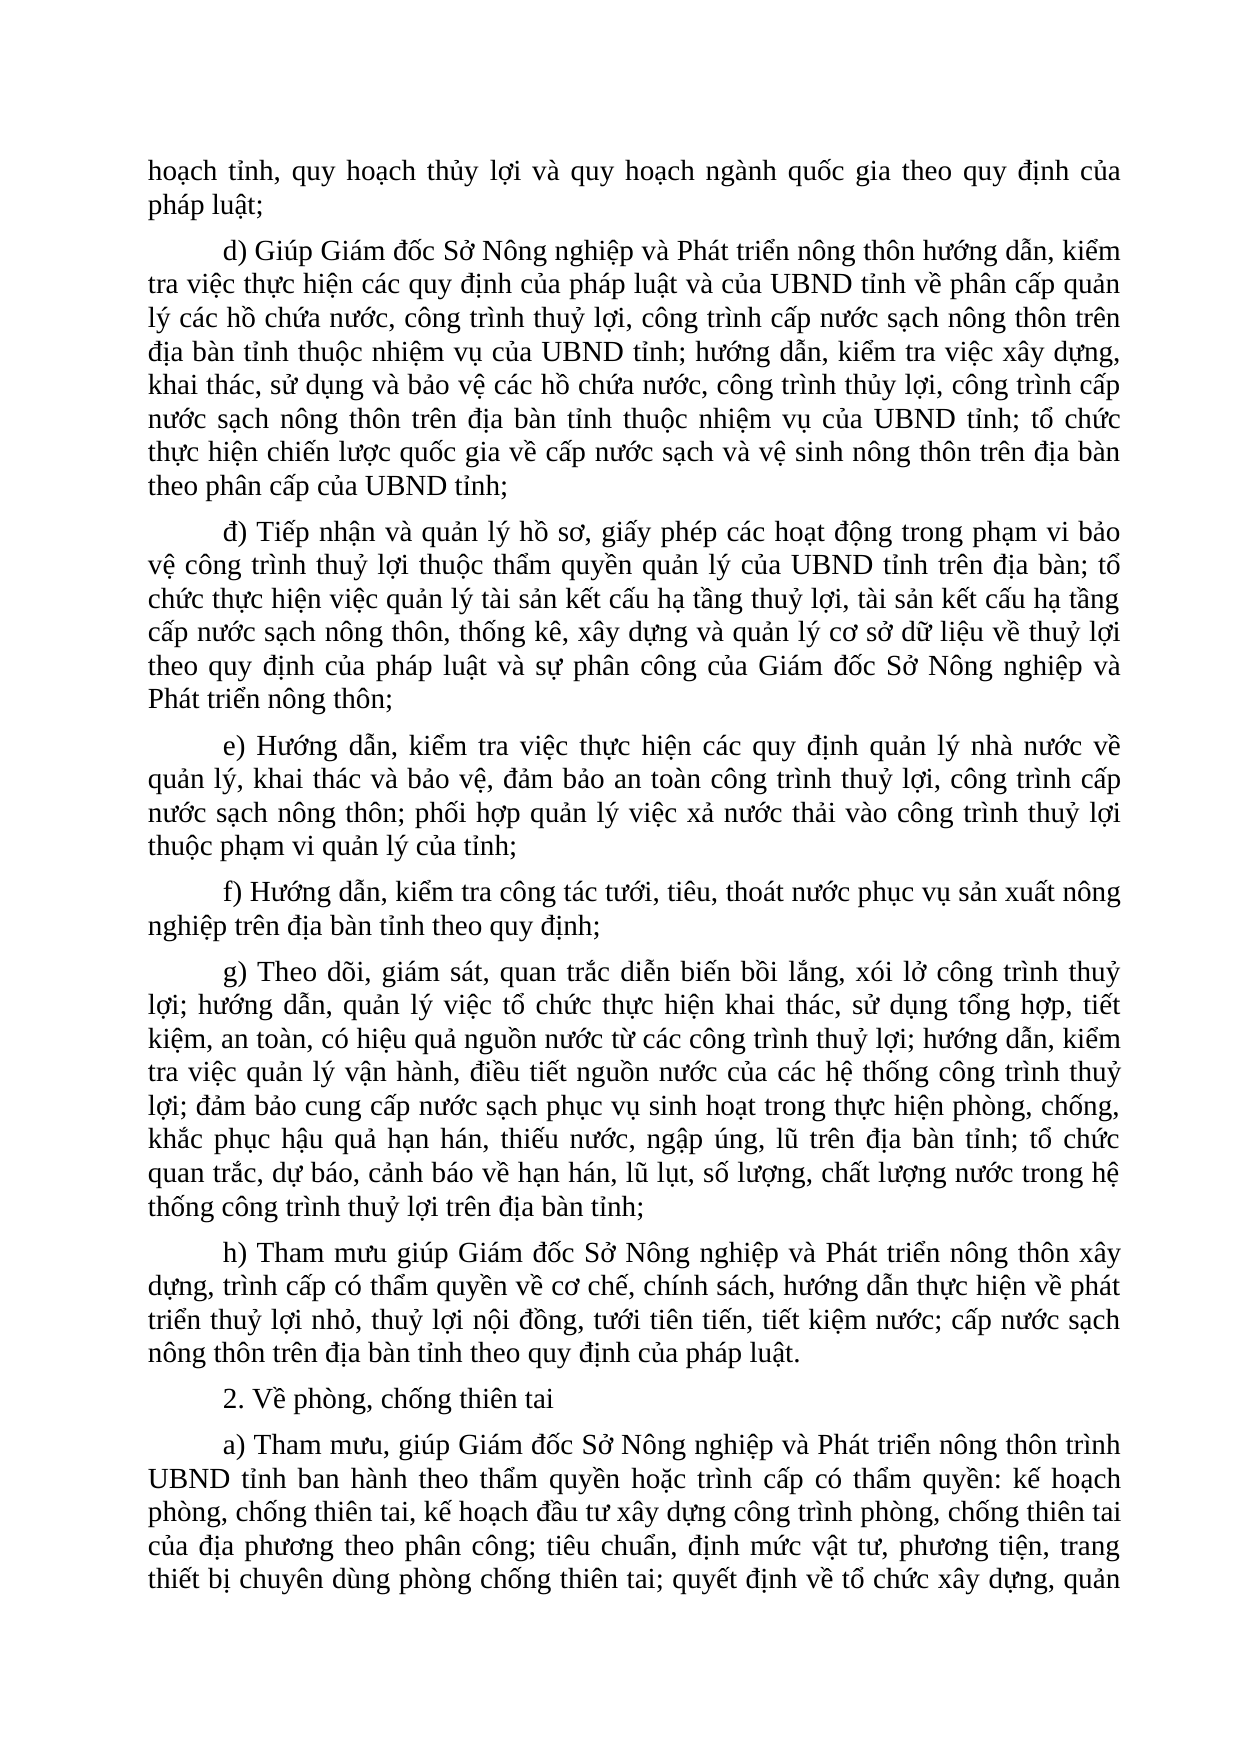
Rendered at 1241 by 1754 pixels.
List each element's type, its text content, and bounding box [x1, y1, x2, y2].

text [148, 153, 1122, 221]
text d) Giúp Giám đốc Sở Nông nghiệp và Phát triển nông thôn hướng dẫn, kiểm tra việc thực hiện các quy định của pháp luật và của UBND tỉnh về phân cấp quản lý các hồ chứa nước, công trình thuỷ lợi, công trình cấp nước sạch nông thôn trên địa bàn tỉnh thuộc nhiệm vụ của UBND tỉnh; hướng dẫn, kiểm tra việc xây dựng, khai thác, sử dụng và bảo vệ các hồ chứa nước, công trình thủy lợi, công trình cấp nước sạch nông thôn trên địa bàn tỉnh thuộc nhiệm vụ của UBND tỉnh; tổ chức thực hiện chiến lược quốc gia về cấp nước sạch và vệ sinh nông thôn trên địa bàn theo phân cấp của UBND tỉnh; [148, 233, 1122, 501]
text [148, 1427, 1122, 1595]
text g) Theo dõi, giám sát, quan trắc diễn biến bồi lắng, xói lở công trình thuỷ lợi; hướng dẫn, quản lý việc tổ chức thực hiện khai thác, sử dụng tổng hợp, tiết kiệm, an toàn, có hiệu quả nguồn nước từ các công trình thuỷ lợi; hướng dẫn, kiểm tra việc quản lý vận hành, điều tiết nguồn nước của các hệ thống công trình thuỷ lợi; đảm bảo cung cấp nước sạch phục vụ sinh hoạt trong thực hiện phòng, chống, khắc phục hậu quả hạn hán, thiếu nước, ngập úng, lũ trên địa bàn tỉnh; tổ chức quan trắc, dự báo, cảnh báo về hạn hán, lũ lụt, số lượng, chất lượng nước trong hệ thống công trình thuỷ lợi trên địa bàn tỉnh; [148, 954, 1122, 1222]
text e) Hướng dẫn, kiểm tra việc thực hiện các quy định quản lý nhà nước về quản lý, khai thác và bảo vệ, đảm bảo an toàn công trình thuỷ lợi, công trình cấp nước sạch nông thôn; phối hợp quản lý việc xả nước thải vào công trình thuỷ lợi thuộc phạm vi quản lý của tỉnh; [148, 728, 1122, 862]
text f) Hướng dẫn, kiểm tra công tác tưới, tiêu, thoát nước phục vụ sản xuất nông nghiệp trên địa bàn tỉnh theo quy định; [148, 874, 1122, 941]
text đ) Tiếp nhận và quản lý hồ sơ, giấy phép các hoạt động trong phạm vi bảo vệ công trình thuỷ lợi thuộc thẩm quyền quản lý của UBND tỉnh trên địa bàn; tổ chức thực hiện việc quản lý tài sản kết cấu hạ tầng thuỷ lợi, tài sản kết cấu hạ tầng cấp nước sạch nông thôn, thống kê, xây dựng và quản lý cơ sở dữ liệu về thuỷ lợi theo quy định của pháp luật và sự phân công của Giám đốc Sở Nông nghiệp và Phát triển nông thôn; [148, 514, 1122, 715]
text 2. Về phòng, chống thiên tai [148, 1381, 1122, 1415]
text h) Tham mưu giúp Giám đốc Sở Nông nghiệp và Phát triển nông thôn xây dựng, trình cấp có thẩm quyền về cơ chế, chính sách, hướng dẫn thực hiện về phát triển thuỷ lợi nhỏ, thuỷ lợi nội đồng, tưới tiên tiến, tiết kiệm nước; cấp nước sạch nông thôn trên địa bàn tỉnh theo quy định của pháp luật. [148, 1235, 1122, 1369]
